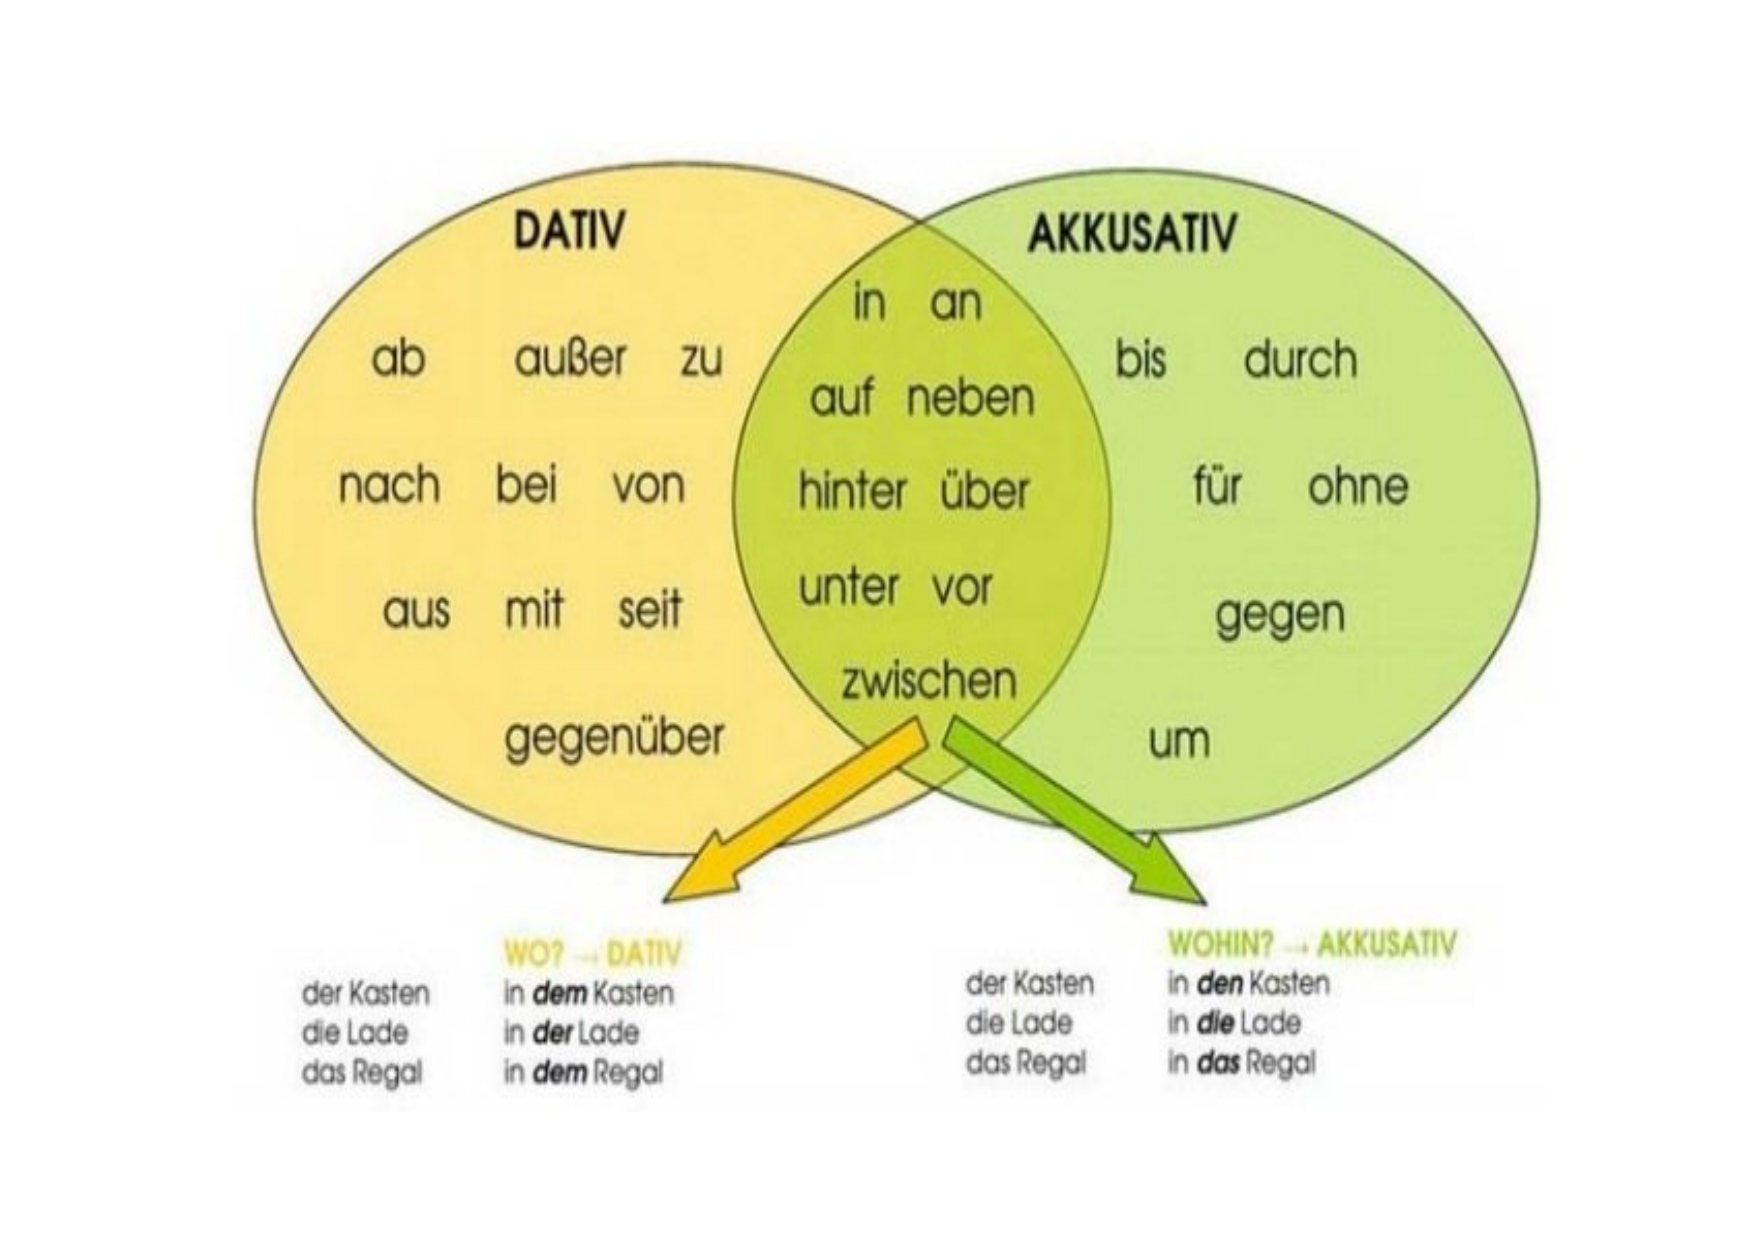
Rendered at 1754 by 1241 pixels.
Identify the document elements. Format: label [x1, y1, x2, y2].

picture [118, 141, 1673, 1112]
